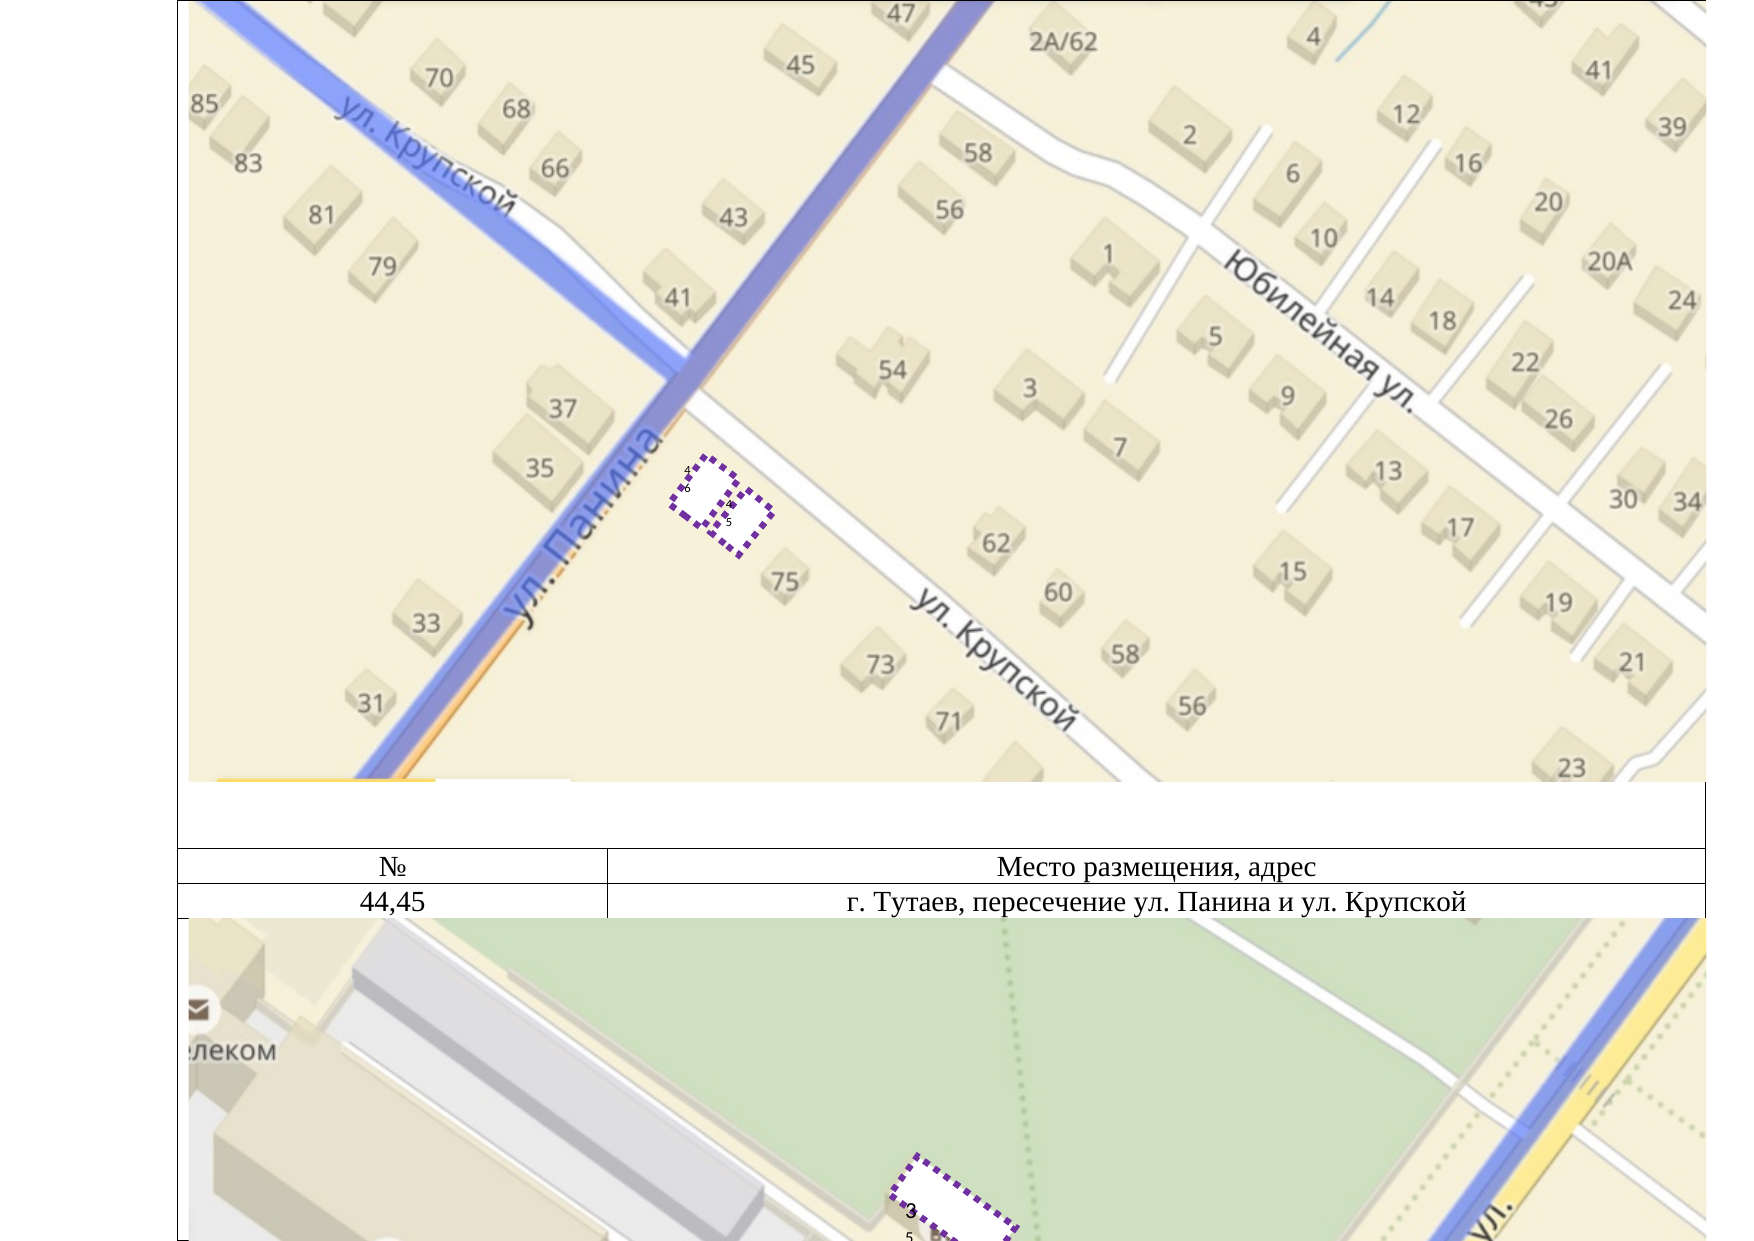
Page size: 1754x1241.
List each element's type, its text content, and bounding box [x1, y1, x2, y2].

table_cell 44,45 [178, 884, 607, 917]
table_header [178, 1, 1705, 848]
picture [188, 1, 1707, 782]
picture [188, 918, 1707, 1241]
table_cell № [178, 849, 607, 883]
table_cell [178, 919, 188, 1240]
table_cell г. Тутаев, пересечение ул. Панина и ул. Крупской [608, 884, 1705, 917]
table_cell Место размещения, адрес [608, 849, 1705, 883]
